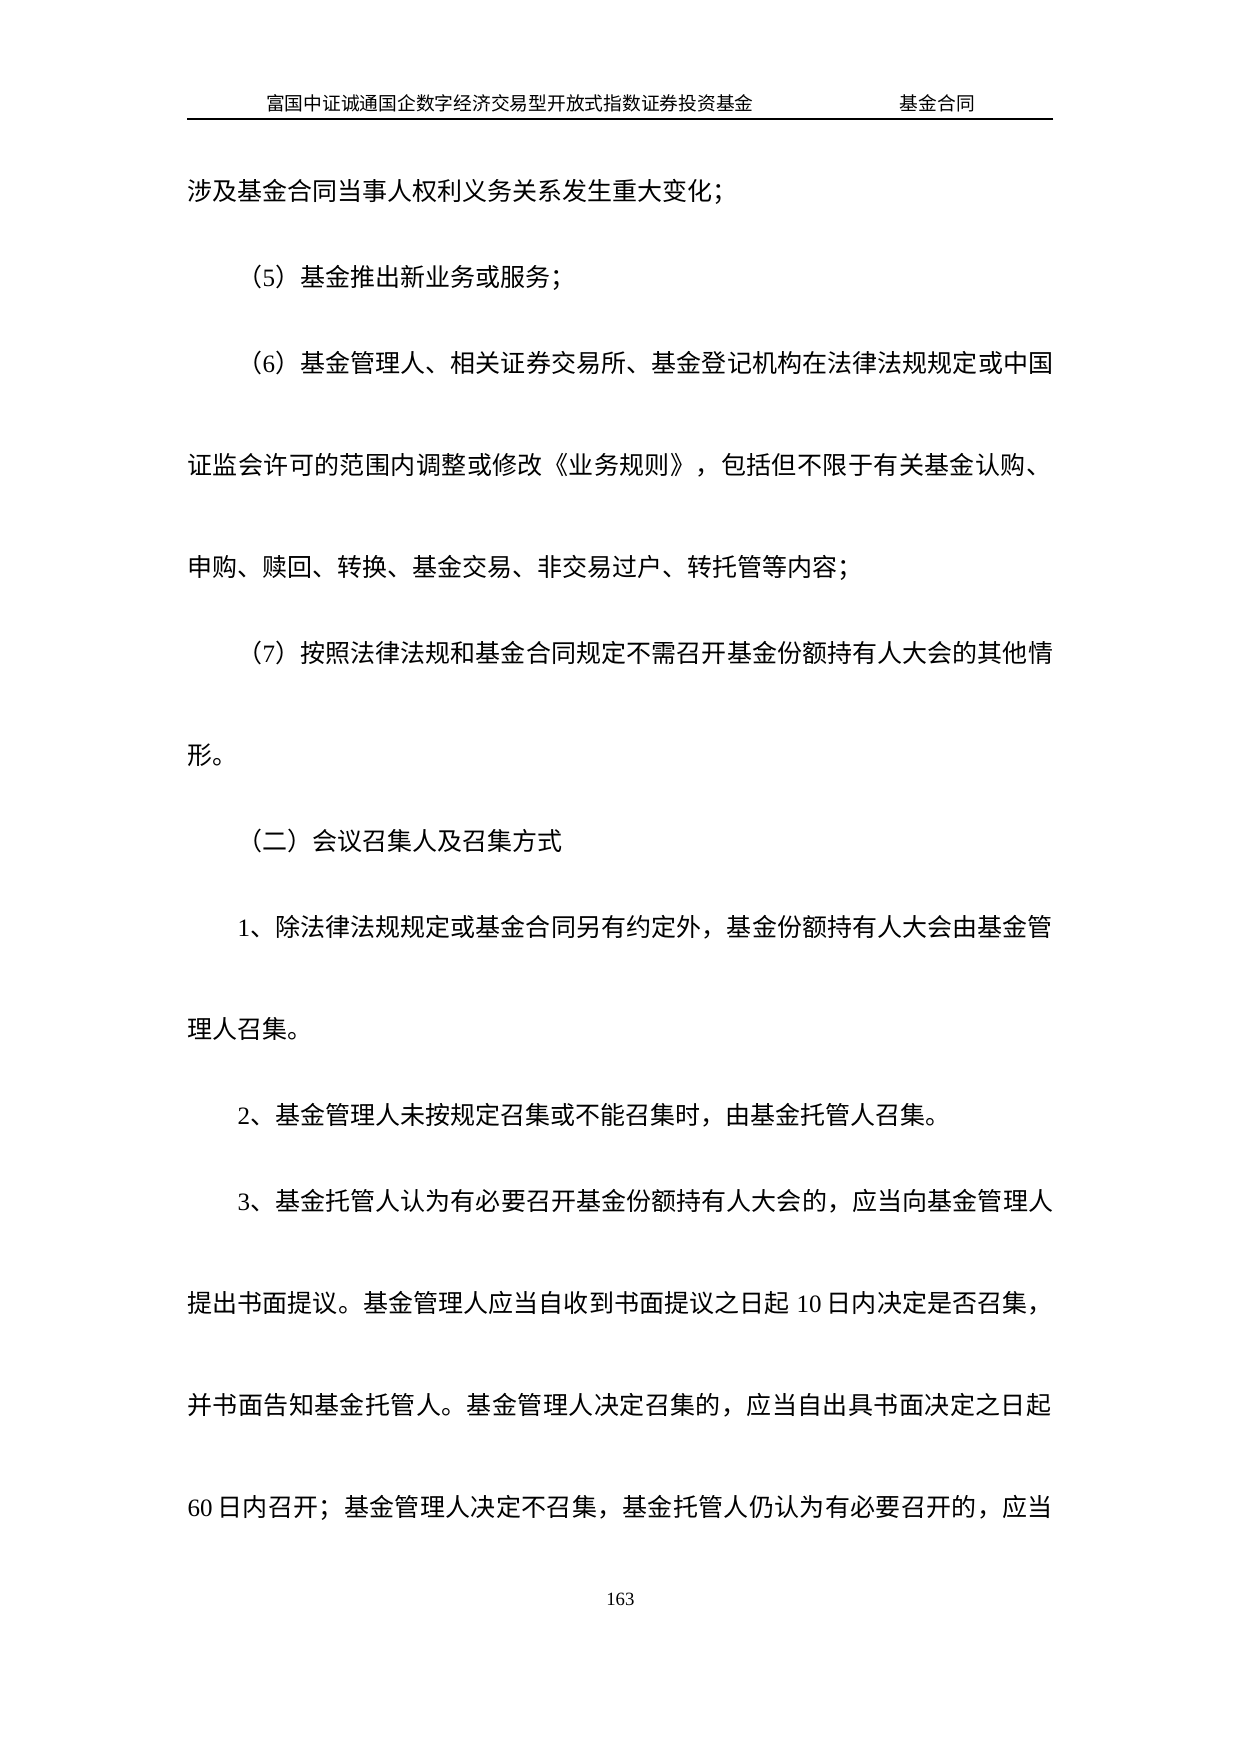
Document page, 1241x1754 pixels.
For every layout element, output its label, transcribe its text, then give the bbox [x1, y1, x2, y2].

text （7）按照法律法规和基金合同规定不需召开基金份额持有人大会的其他情形。 [187, 618, 1053, 787]
text （5）基金推出新业务或服务； [187, 242, 1053, 310]
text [187, 1166, 1053, 1539]
text （6）基金管理人、相关证券交易所、基金登记机构在法律法规规定或中国证监会许可的范围内调整或修改《业务规则》，包括但不限于有关基金认购、申购、赎回、转换、基金交易、非交易过户、转托管等内容； [187, 328, 1053, 599]
text 2、基金管理人未按规定召集或不能召集时，由基金托管人召集。 [187, 1079, 1053, 1147]
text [187, 156, 1053, 224]
text （二）会议召集人及召集方式 [187, 806, 1053, 873]
text 1、除法律法规规定或基金合同另有约定外，基金份额持有人大会由基金管理人召集。 [187, 892, 1053, 1061]
